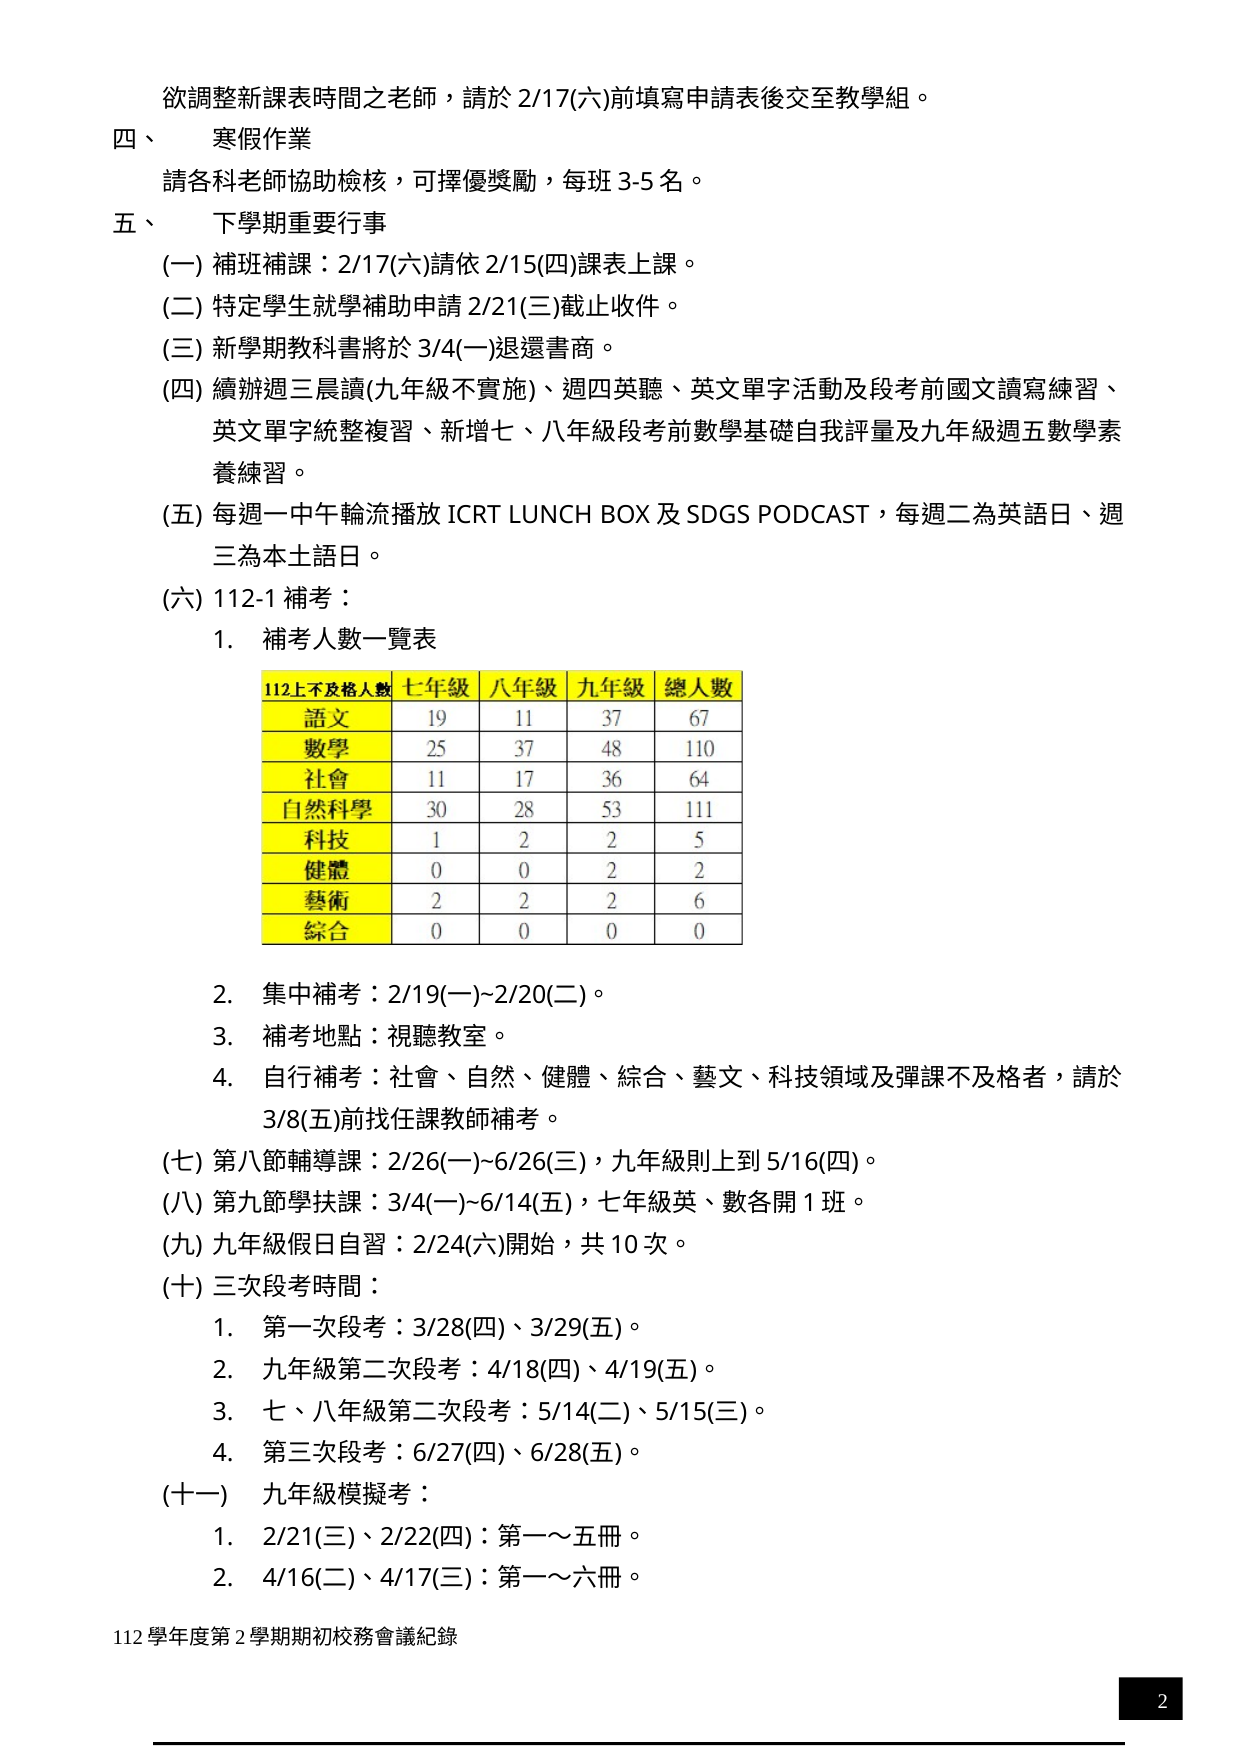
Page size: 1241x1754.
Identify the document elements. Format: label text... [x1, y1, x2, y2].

list 補考地點：視聽教室。 [212, 1016, 1125, 1052]
list 第九節學扶課：3/4(一)~6/14(五)，七年級英、數各開1班。 [162, 1183, 1125, 1219]
list 下學期重要行事 [112, 203, 1125, 239]
list 補班補課：2/17(六)請依2/15(四)課表上課。 [162, 245, 1125, 281]
list 自行補考：社會、自然、健體、綜合、藝文、科技領域及彈課不及格者，請於3/8(五)前找任課教師補考。 [212, 1058, 1125, 1136]
text 請各科老師協助檢核，可擇優獎勵，每班3-5名。 [162, 162, 1125, 198]
list 補考人數一覽表 [212, 620, 1125, 656]
list 新學期教科書將於3/4(一)退還書商。 [162, 328, 1125, 364]
picture [261, 670, 743, 945]
list 2/21(三)、2/22(四)：第一～五冊。 [212, 1516, 1125, 1552]
list 每週一中午輪流播放ICRT LUNCH BOX及SDGS PODCAST，每週二為英語日、週三為本土語日。 [162, 495, 1125, 573]
list 七、八年級第二次段考：5/14(二)、5/15(三)。 [212, 1391, 1125, 1427]
list 九年級模擬考： [162, 1474, 1125, 1511]
list 九年級第二次段考：4/18(四)、4/19(五)。 [212, 1349, 1125, 1386]
list 4/16(二)、4/17(三)：第一～六冊。 [212, 1558, 1125, 1594]
list 第八節輔導課：2/26(一)~6/26(三)，九年級則上到5/16(四)。 [162, 1141, 1125, 1177]
text 欲調整新課表時間之老師，請於2/17(六)前填寫申請表後交至教學組。 [162, 78, 1125, 114]
list 三次段考時間： [162, 1266, 1125, 1302]
list 112-1補考： [162, 578, 1125, 614]
list 九年級假日自習：2/24(六)開始，共10次。 [162, 1224, 1125, 1261]
list 第三次段考：6/27(四)、6/28(五)。 [212, 1433, 1125, 1469]
list 寒假作業 [112, 120, 1125, 156]
list 特定學生就學補助申請2/21(三)截止收件。 [162, 287, 1125, 323]
list 第一次段考：3/28(四)、3/29(五)。 [212, 1308, 1125, 1344]
list 續辦週三晨讀(九年級不實施)、週四英聽、英文單字活動及段考前國文讀寫練習、英文單字統整複習、新增七、八年級段考前數學基礎自我評量及九年級週五數學素養練習。 [162, 370, 1125, 489]
